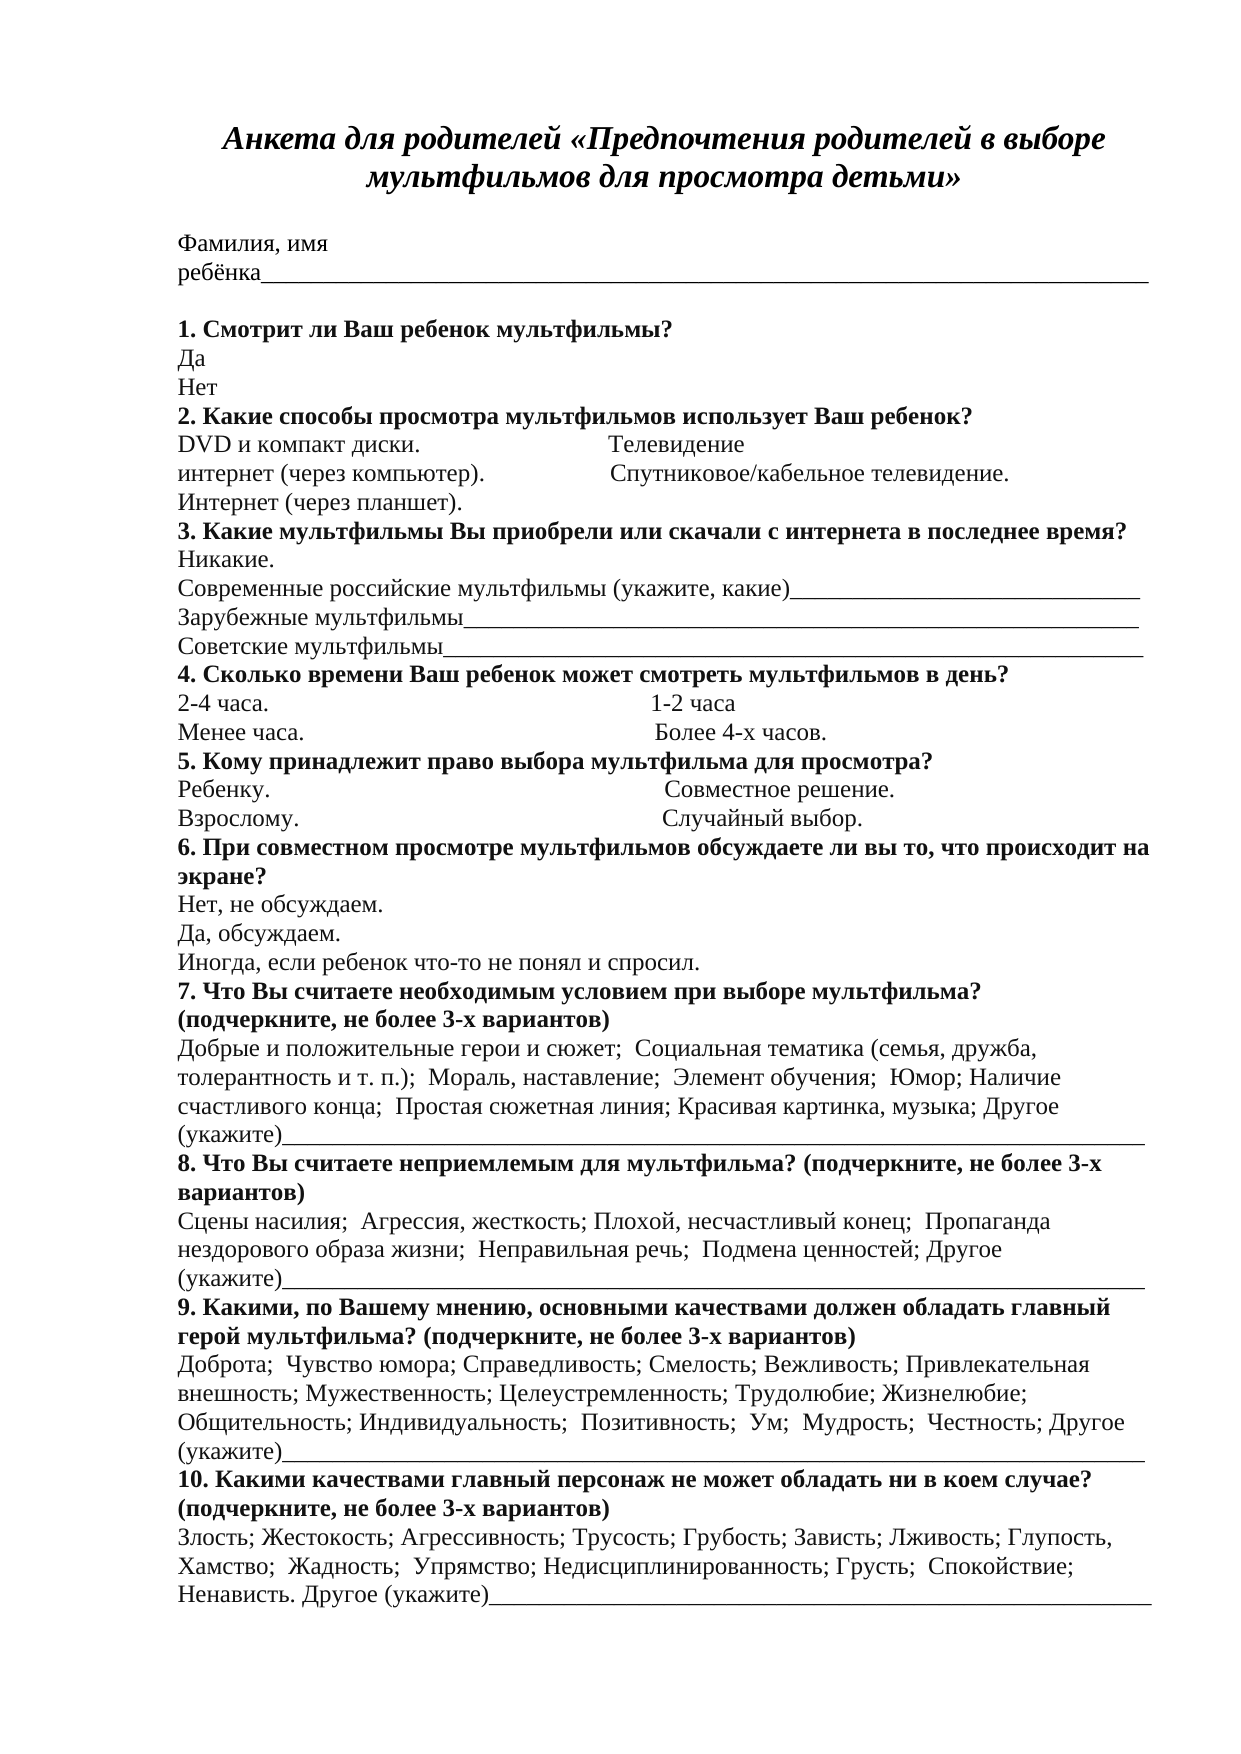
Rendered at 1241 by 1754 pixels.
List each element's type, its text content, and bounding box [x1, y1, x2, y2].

text Анкета для родителей «Предпочтения родителей в выборе мультфильмов для просмотра детьми» [177, 118, 1152, 195]
text Да [177, 343, 1152, 372]
text 4. Сколько времени Ваш ребенок может смотреть мультфильмов в день? [177, 659, 1152, 688]
text 5. Кому принадлежит право выбора мультфильма для просмотра? [177, 746, 1152, 774]
text 6. При совместном просмотре мультфильмов обсуждаете ли вы то, что происходит на экране? [177, 832, 1152, 889]
text 10. Какими качествами главный персонаж не может обладать ни в коем случае? (подчеркните, не более 3-х вариантов) [177, 1464, 1152, 1522]
text 7. Что Вы считаете необходимым условием при выборе мультфильма? [177, 976, 1152, 1004]
text 2-4 часа. 1-2 часа Менее часа. Более 4-х часов. [177, 688, 1152, 746]
text Да, обсуждаем. [177, 918, 1152, 947]
text Интернет (через планшет). [177, 487, 1152, 516]
text Нет [177, 372, 1152, 401]
text Доброта; Чувство юмора; Справедливость; Смелость; Вежливость; Привлекательная внешность; Мужественность; Целеустремленность; Трудолюбие; Жизнелюбие; Общительность; Индивидуальность; Позитивность; Ум; Мудрость; Честность; Другое (укажите)_____________________________________________________________________ [177, 1349, 1152, 1464]
text Добрые и положительные герои и сюжет; Социальная тематика (семья, дружба, толерантность и т. п.); Мораль, наставление; Элемент обучения; Юмор; Наличие счастливого конца; Простая сюжетная линия; Красивая картинка, музыка; Другое (укажите)_____________________________________________________________________ [177, 1033, 1152, 1148]
text 8. Что Вы считаете неприемлемым для мультфильма? (подчеркните, не более 3-х вариантов) [177, 1148, 1152, 1206]
text Зарубежные мультфильмы______________________________________________________ [177, 602, 1152, 631]
text Современные российские мультфильмы (укажите, какие)____________________________ [177, 573, 1152, 602]
text 9. Какими, по Вашему мнению, основными качествами должен обладать главный герой мультфильма? (подчеркните, не более 3-х вариантов) [177, 1292, 1152, 1349]
text интернет (через компьютер). Спутниковое/кабельное телевидение. [177, 458, 1152, 487]
text Иногда, если ребенок что-то не понял и спросил. [177, 947, 1152, 976]
text Ребенку. Совместное решение. [177, 774, 1152, 803]
text Фамилия, имя ребёнка_______________________________________________________________________ [177, 228, 1152, 286]
text 1. Смотрит ли Ваш ребенок мультфильмы? [177, 314, 1152, 343]
text Никакие. [177, 544, 1152, 573]
text Советские мультфильмы________________________________________________________ [177, 631, 1152, 659]
text Нет, не обсуждаем. [177, 889, 1152, 918]
text 3. Какие мультфильмы Вы приобрели или скачали с интернета в последнее время? [177, 516, 1152, 544]
text Злость; Жестокость; Агрессивность; Трусость; Грубость; Зависть; Лживость; Глупость, Хамство; Жадность; Упрямство; Недисциплинированность; Грусть; Спокойствие; Ненависть. Другое (укажите)_____________________________________________________ [177, 1522, 1152, 1608]
text Взрослому. Случайный выбор. [177, 803, 1152, 832]
text Сцены насилия; Агрессия, жесткость; Плохой, несчастливый конец; Пропаганда нездорового образа жизни; Неправильная речь; Подмена ценностей; Другое (укажите)_____________________________________________________________________ [177, 1206, 1152, 1292]
text (подчеркните, не более 3-х вариантов) [177, 1004, 1152, 1033]
text 2. Какие способы просмотра мультфильмов использует Ваш ребенок? [177, 401, 1152, 429]
text DVD и компакт диски. Телевидение [177, 429, 1152, 458]
